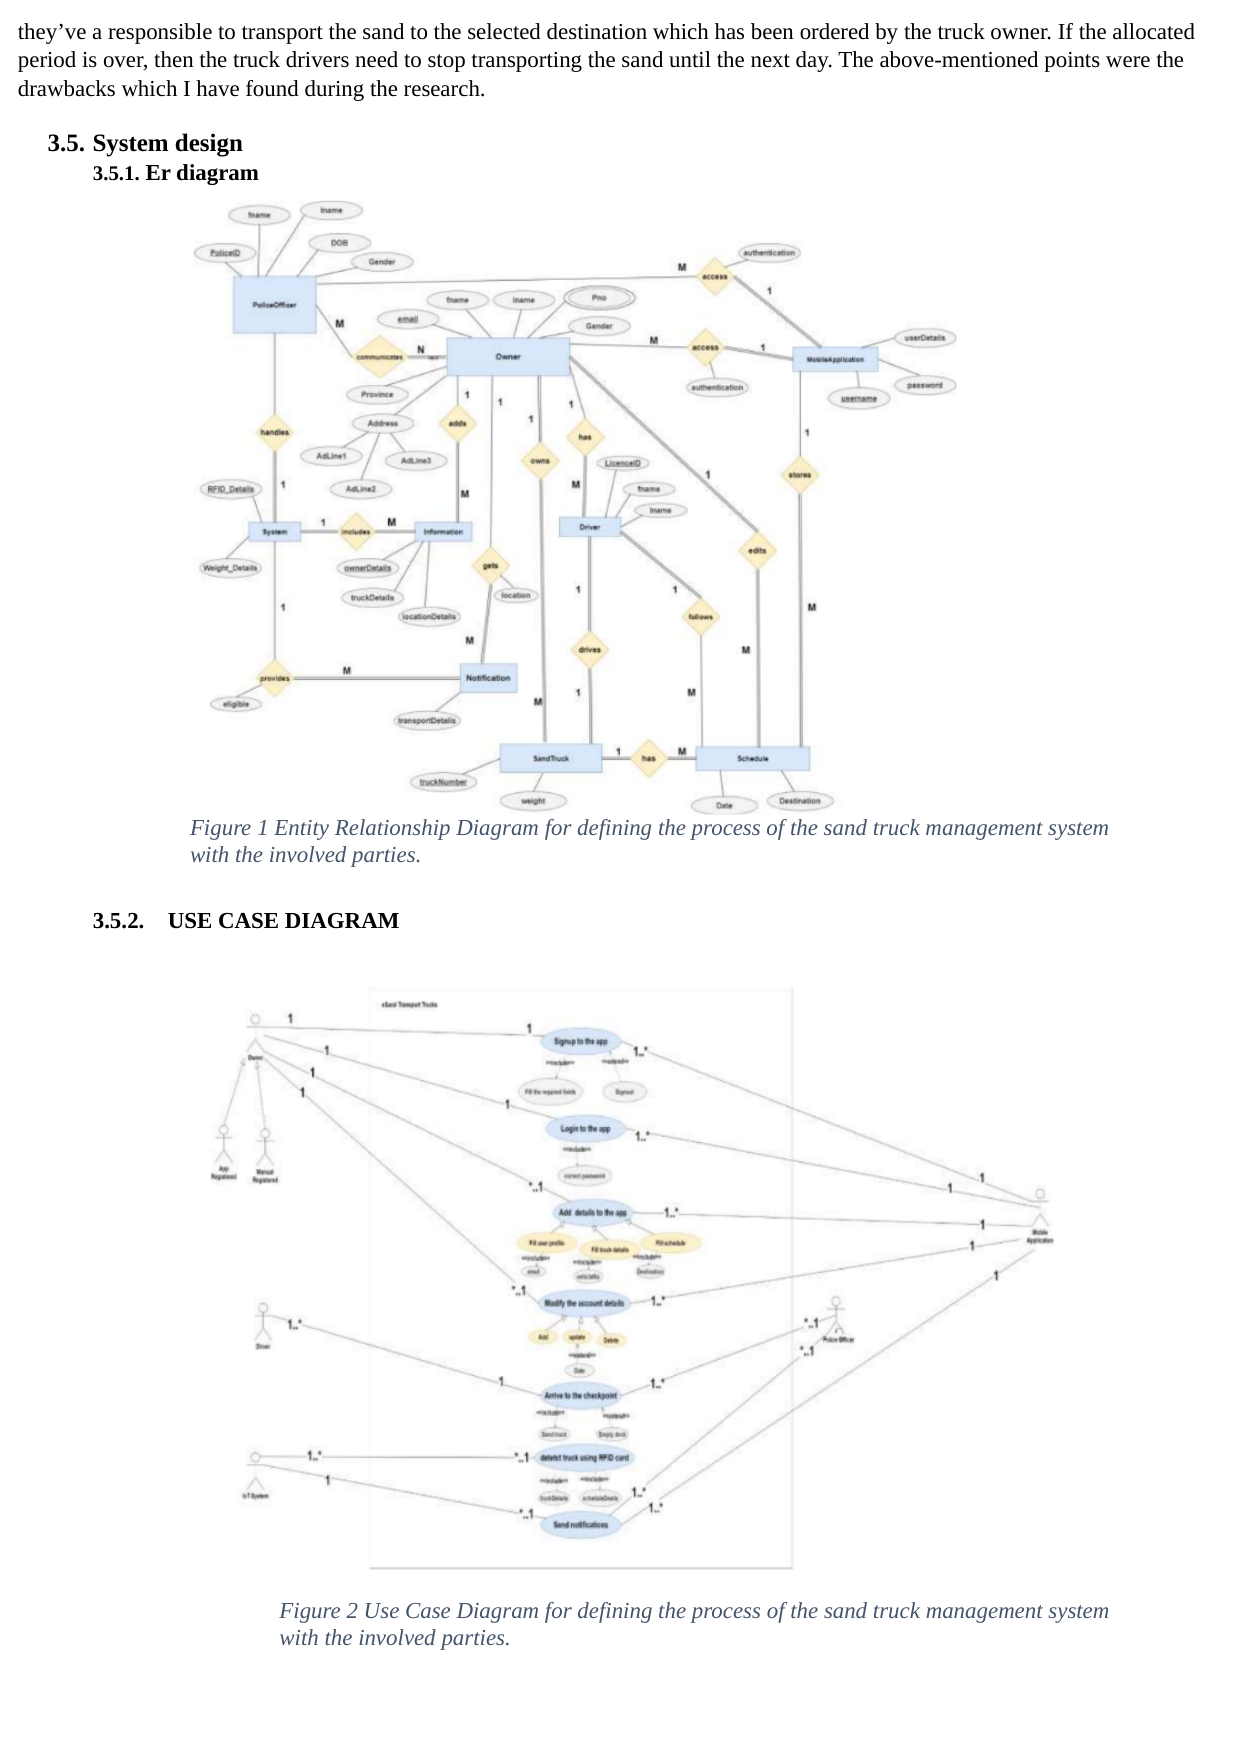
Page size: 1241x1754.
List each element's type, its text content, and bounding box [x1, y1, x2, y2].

picture [190, 987, 1055, 1572]
picture [145, 190, 960, 818]
list System design [47, 128, 1222, 157]
list Er diagram [93, 159, 1222, 185]
list USE CASE DIAGRAM [93, 908, 1222, 934]
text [18, 18, 1222, 101]
